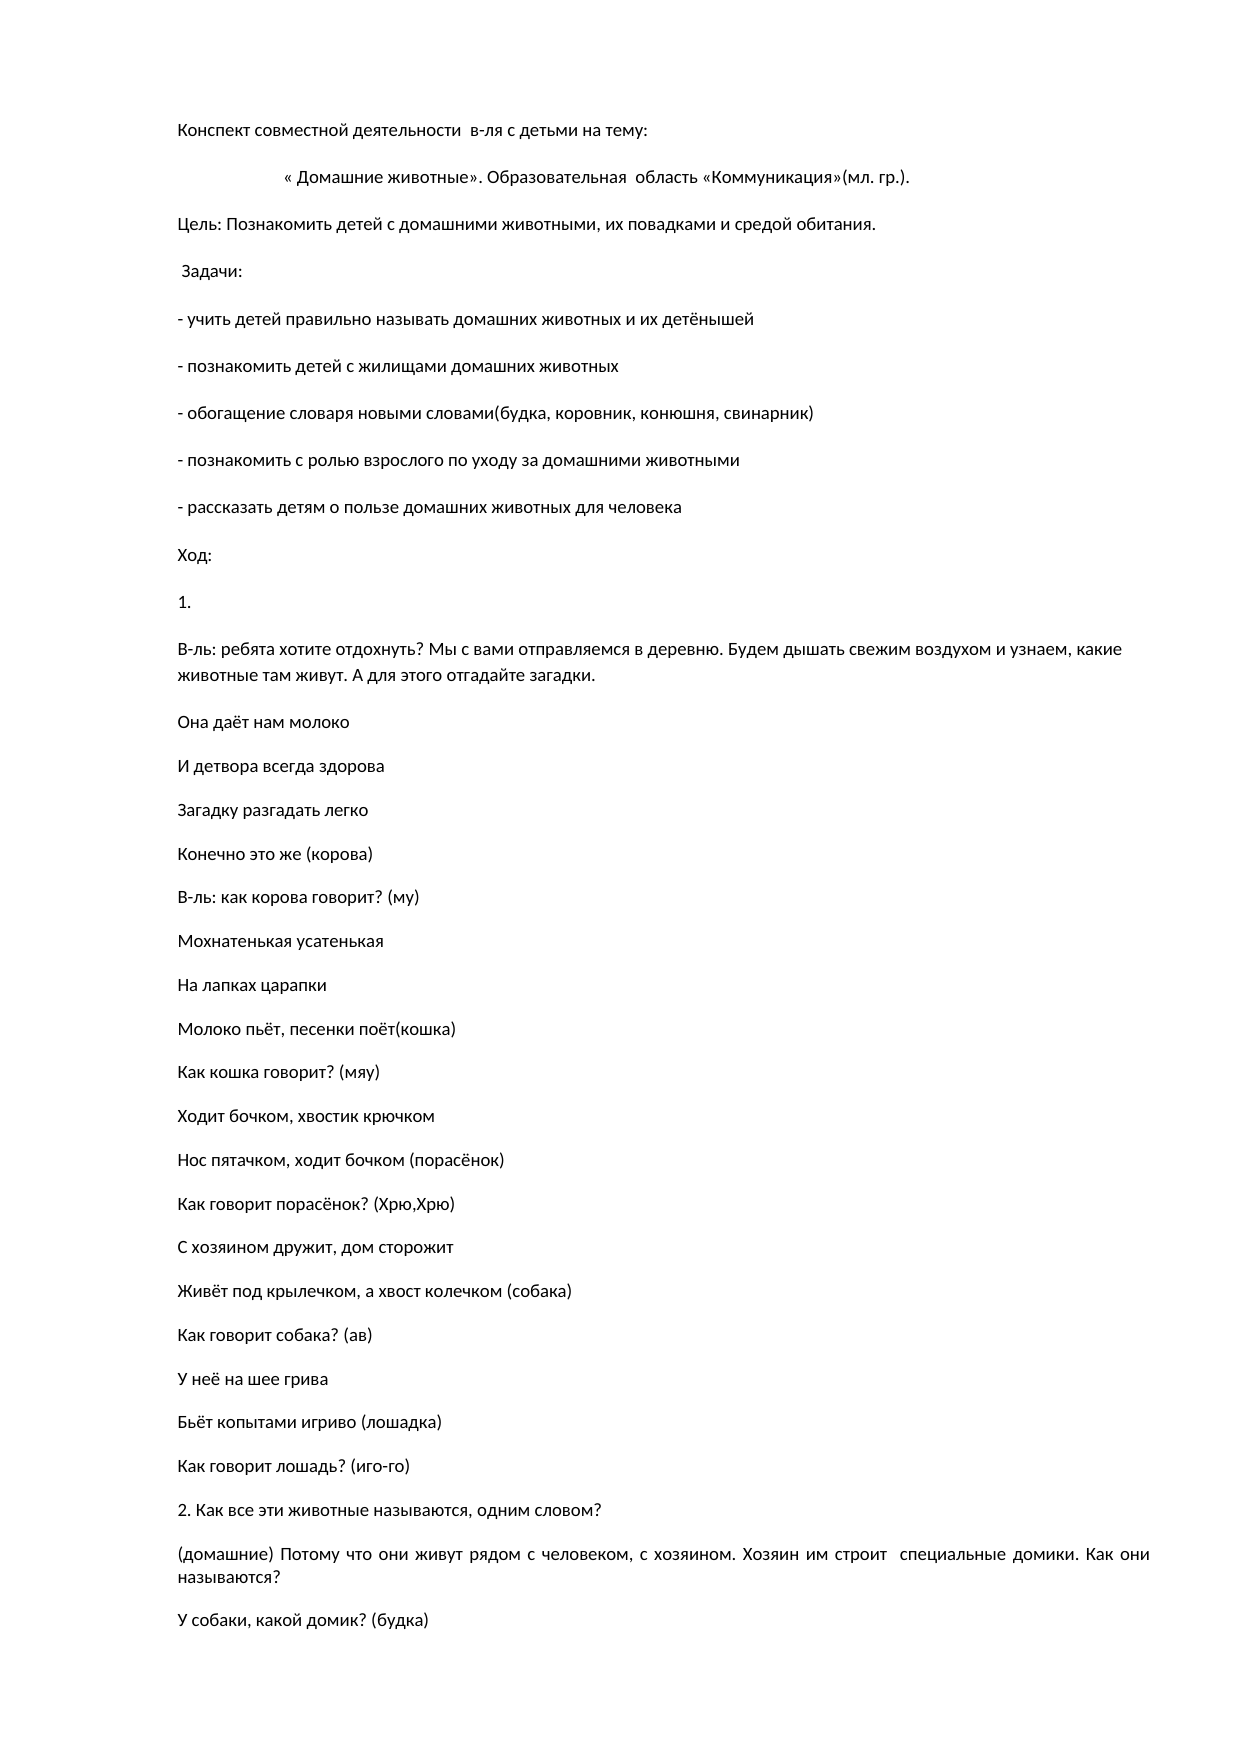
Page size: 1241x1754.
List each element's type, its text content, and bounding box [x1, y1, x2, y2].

text « Домашние животные». Образовательная область «Коммуникация»(мл. гр.). [177, 165, 1152, 188]
text Задачи: [177, 260, 1152, 283]
text 1. [177, 590, 1152, 613]
text Живёт под крылечком, а хвост колечком (собака) [177, 1279, 1152, 1302]
text - познакомить детей с жилищами домашних животных [177, 354, 1152, 377]
text У неё на шее грива [177, 1367, 1152, 1390]
text Она даёт нам молоко [177, 711, 1152, 734]
text - рассказать детям о пользе домашних животных для человека [177, 496, 1152, 518]
text И детвора всегда здорова [177, 754, 1152, 777]
text У собаки, какой домик? (будка) [177, 1609, 1152, 1632]
text В-ль: ребята хотите отдохнуть? Мы с вами отправляемся в деревню. Будем дышать свежим воздухом и узнаем, какие животные там живут. А для этого отгадайте загадки. [177, 637, 1152, 686]
text Конечно это же (корова) [177, 842, 1152, 865]
text Мохнатенькая усатенькая [177, 929, 1152, 952]
text На лапках царапки [177, 973, 1152, 996]
text Загадку разгадать легко [177, 798, 1152, 821]
text Ход: [177, 543, 1152, 566]
text - познакомить с ролью взрослого по уходу за домашними животными [177, 448, 1152, 471]
text С хозяином дружит, дом сторожит [177, 1236, 1152, 1259]
text Конспект совместной деятельности в-ля с детьми на тему: [177, 118, 1152, 141]
text 2. Как все эти животные называются, одним словом? [177, 1498, 1152, 1521]
text (домашние) Потому что они живут рядом с человеком, с хозяином. Хозяин им строит специальные домики. Как они называются? [177, 1542, 1152, 1588]
text Как говорит порасёнок? (Хрю,Хрю) [177, 1192, 1152, 1215]
text - учить детей правильно называть домашних животных и их детёнышей [177, 307, 1152, 330]
text Как кошка говорит? (мяу) [177, 1061, 1152, 1084]
text Нос пятачком, ходит бочком (порасёнок) [177, 1148, 1152, 1171]
text Ходит бочком, хвостик крючком [177, 1104, 1152, 1127]
text Как говорит лошадь? (иго-го) [177, 1454, 1152, 1477]
text Молоко пьёт, песенки поёт(кошка) [177, 1017, 1152, 1040]
text В-ль: как корова говорит? (му) [177, 886, 1152, 909]
text Бьёт копытами игриво (лошадка) [177, 1411, 1152, 1434]
text Как говорит собака? (ав) [177, 1323, 1152, 1346]
text - обогащение словаря новыми словами(будка, коровник, конюшня, свинарник) [177, 401, 1152, 424]
text Цель: Познакомить детей с домашними животными, их повадками и средой обитания. [177, 212, 1152, 235]
